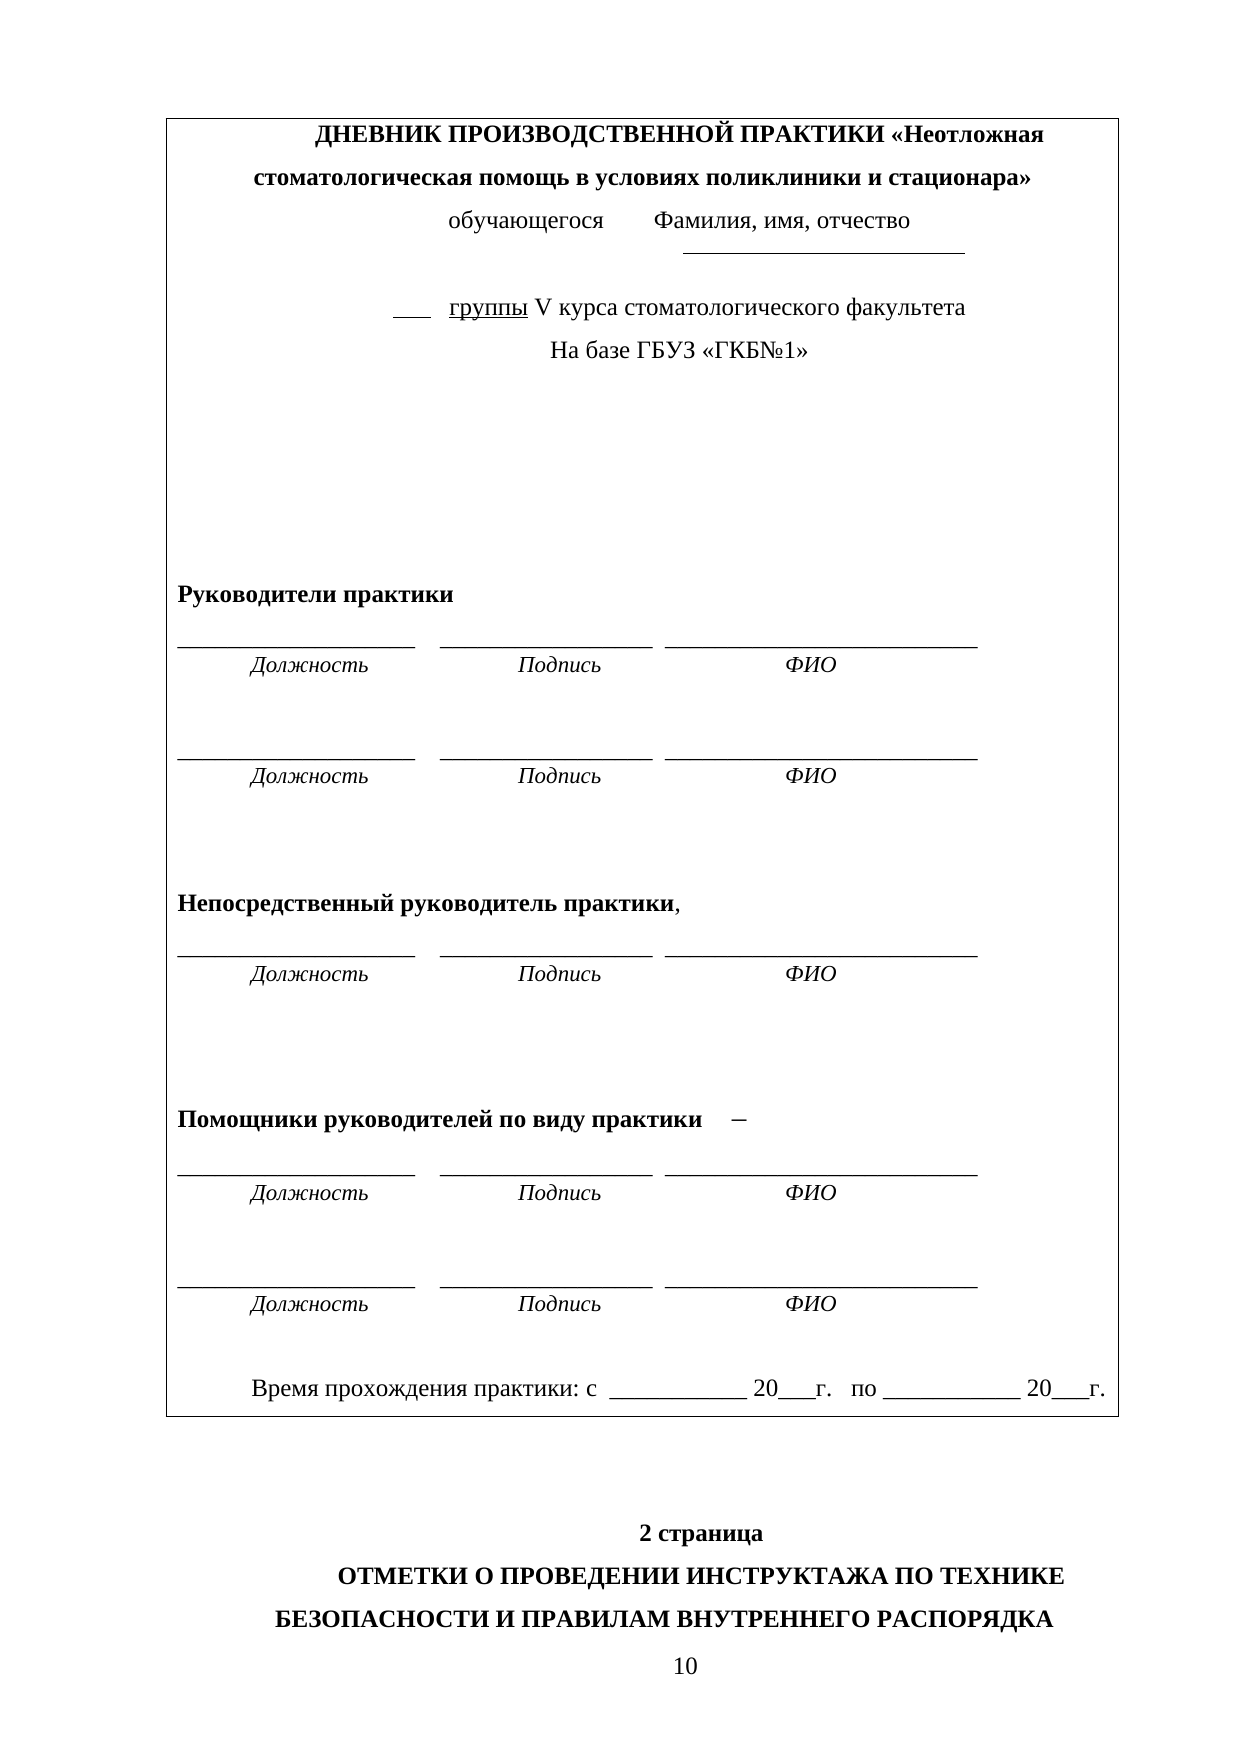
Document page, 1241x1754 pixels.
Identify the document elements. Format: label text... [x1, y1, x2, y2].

text ОТМЕТКИ О ПРОВЕДЕНИИ ИНСТРУКТАЖА ПО ТЕХНИКЕ БЕЗОПАСНОСТИ И ПРАВИЛАМ ВНУТРЕННЕГО РАСПОРЯДКА [177, 1561, 1152, 1633]
table_header ДНЕВНИК ПРОИЗВОДСТВЕННОЙ ПРАКТИКИ «Неотложная стоматологическая помощь в условиях поликлиники и стационара» обучающегося Фамилия, имя, отчество группы V курса стоматологического факультета На базе ГБУЗ «ГКБ№1» Руководители практики ___________________ _________________ _________________________ Должность Подпись ФИО ___________________ _________________ _________________________ Должность Подпись ФИО Непосредственный руководитель практики, ___________________ _________________ _________________________ Должность Подпись ФИО Помощники руководителей по виду практики – ___________________ _________________ _________________________ Должность Подпись ФИО ___________________ _________________ _________________________ Должность Подпись ФИО Время прохождения практики: с ___________ 20___г. по ___________ 20___г. [167, 119, 1118, 1416]
text 2 страница [177, 1518, 1152, 1547]
